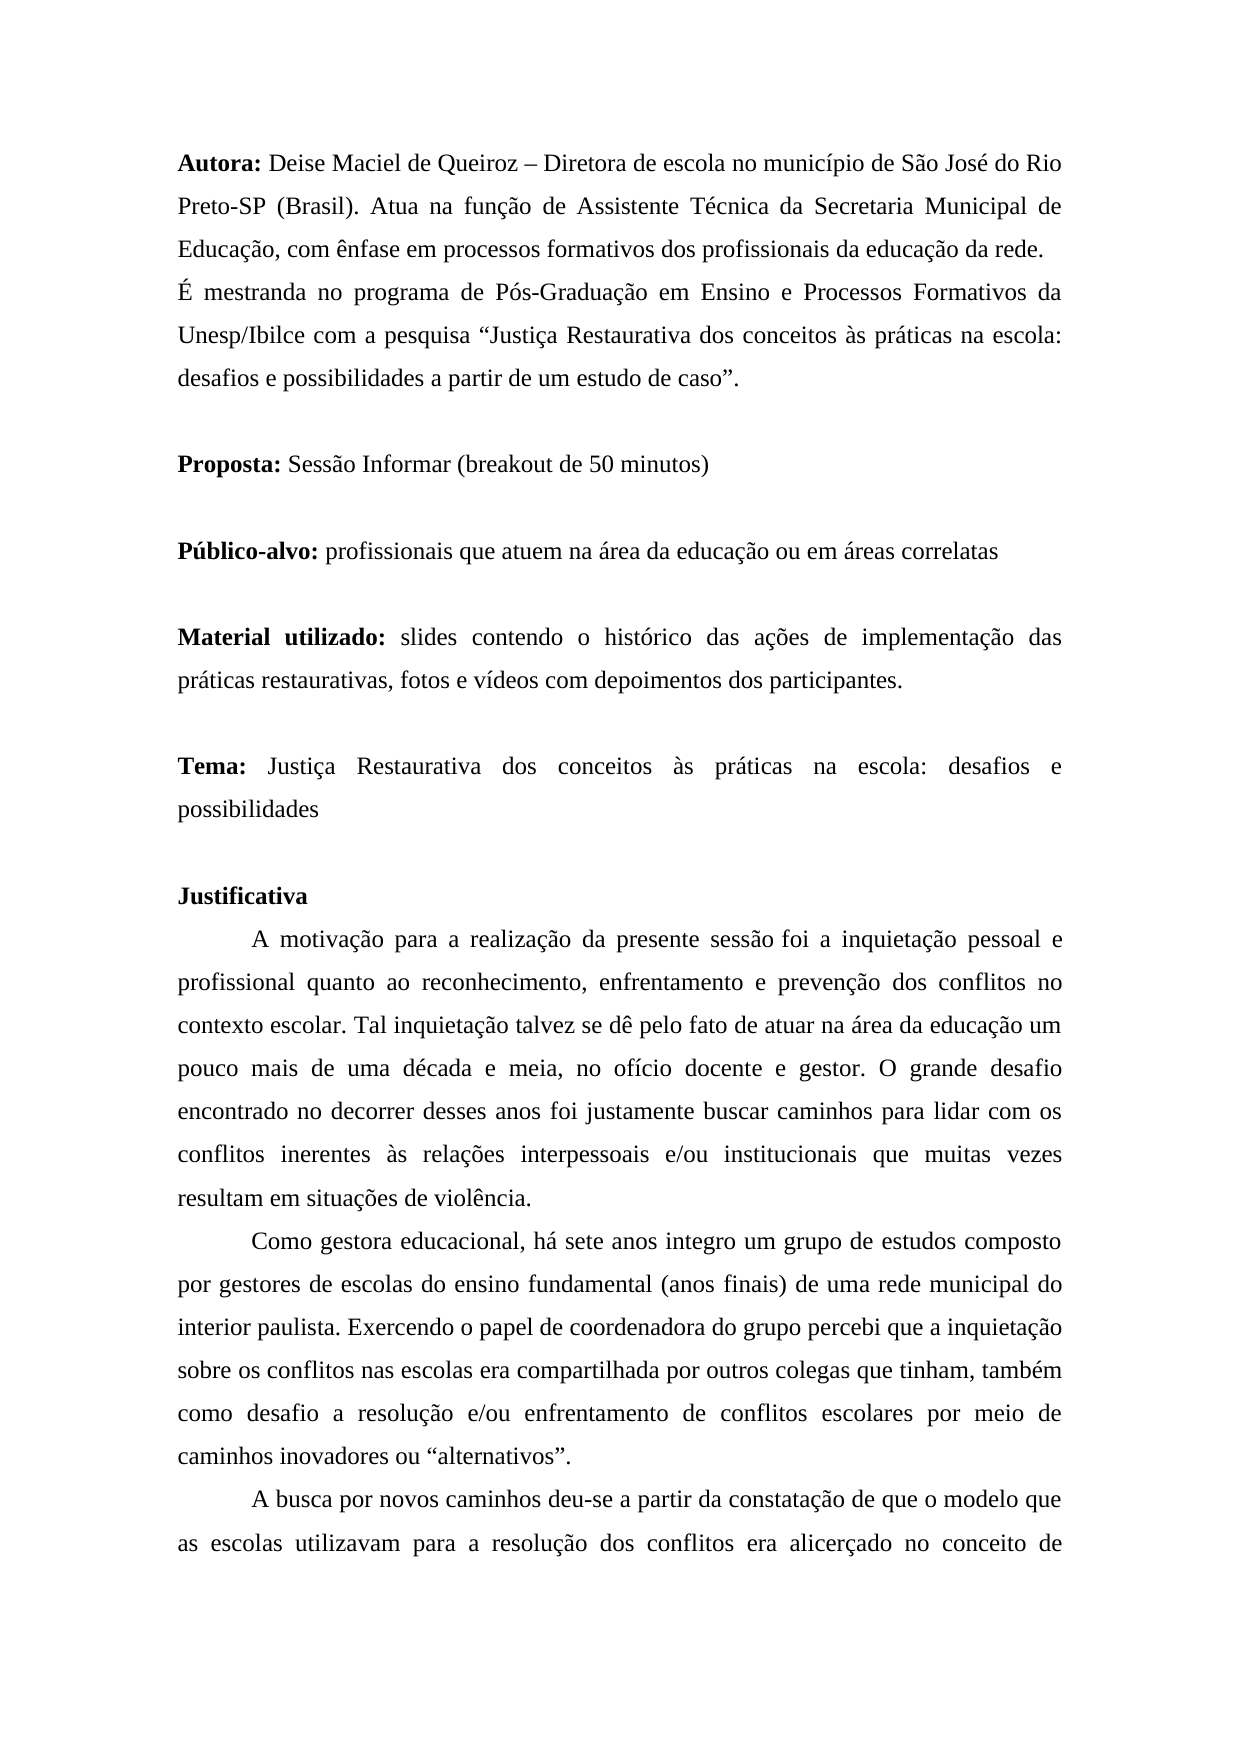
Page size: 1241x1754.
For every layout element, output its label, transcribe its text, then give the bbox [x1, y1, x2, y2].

text Autora: Deise Maciel de Queiroz – Diretora de escola no município de São José do Rio Preto-SP (Brasil). Atua na função de Assistente Técnica da Secretaria Municipal de Educação, com ênfase em processos formativos dos profissionais da educação da rede. [177, 148, 1063, 263]
text Como gestora educacional, há sete anos integro um grupo de estudos composto por gestores de escolas do ensino fundamental (anos finais) de uma rede municipal do interior paulista. Exercendo o papel de coordenadora do grupo percebi que a inquietação sobre os conflitos nas escolas era compartilhada por outros colegas que tinham, também como desafio a resolução e/ou enfrentamento de conflitos escolares por meio de caminhos inovadores ou “alternativos”. [177, 1226, 1063, 1470]
text Tema: Justiça Restaurativa dos conceitos às práticas na escola: desafios e possibilidades [177, 751, 1063, 823]
text É mestranda no programa de Pós-Graduação em Ensino e Processos Formativos da Unesp/Ibilce com a pesquisa “Justiça Restaurativa dos conceitos às práticas na escola: desafios e possibilidades a partir de um estudo de caso”. [177, 277, 1063, 392]
text Proposta: Sessão Informar (breakout de 50 minutos) [177, 449, 1063, 478]
text Público-alvo: profissionais que atuem na área da educação ou em áreas correlatas [177, 536, 1063, 564]
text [177, 1484, 1063, 1556]
text Justificativa [177, 881, 1063, 909]
text Material utilizado: slides contendo o histórico das ações de implementação das práticas restaurativas, fotos e vídeos com depoimentos dos participantes. [177, 622, 1063, 694]
text A motivação para a realização da presente sessão foi a inquietação pessoal e profissional quanto ao reconhecimento, enfrentamento e prevenção dos conflitos no contexto escolar. Tal inquietação talvez se dê pelo fato de atuar na área da educação um pouco mais de uma década e meia, no ofício docente e gestor. O grande desafio encontrado no decorrer desses anos foi justamente buscar caminhos para lidar com os conflitos inerentes às relações interpessoais e/ou institucionais que muitas vezes resultam em situações de violência. [177, 924, 1063, 1211]
